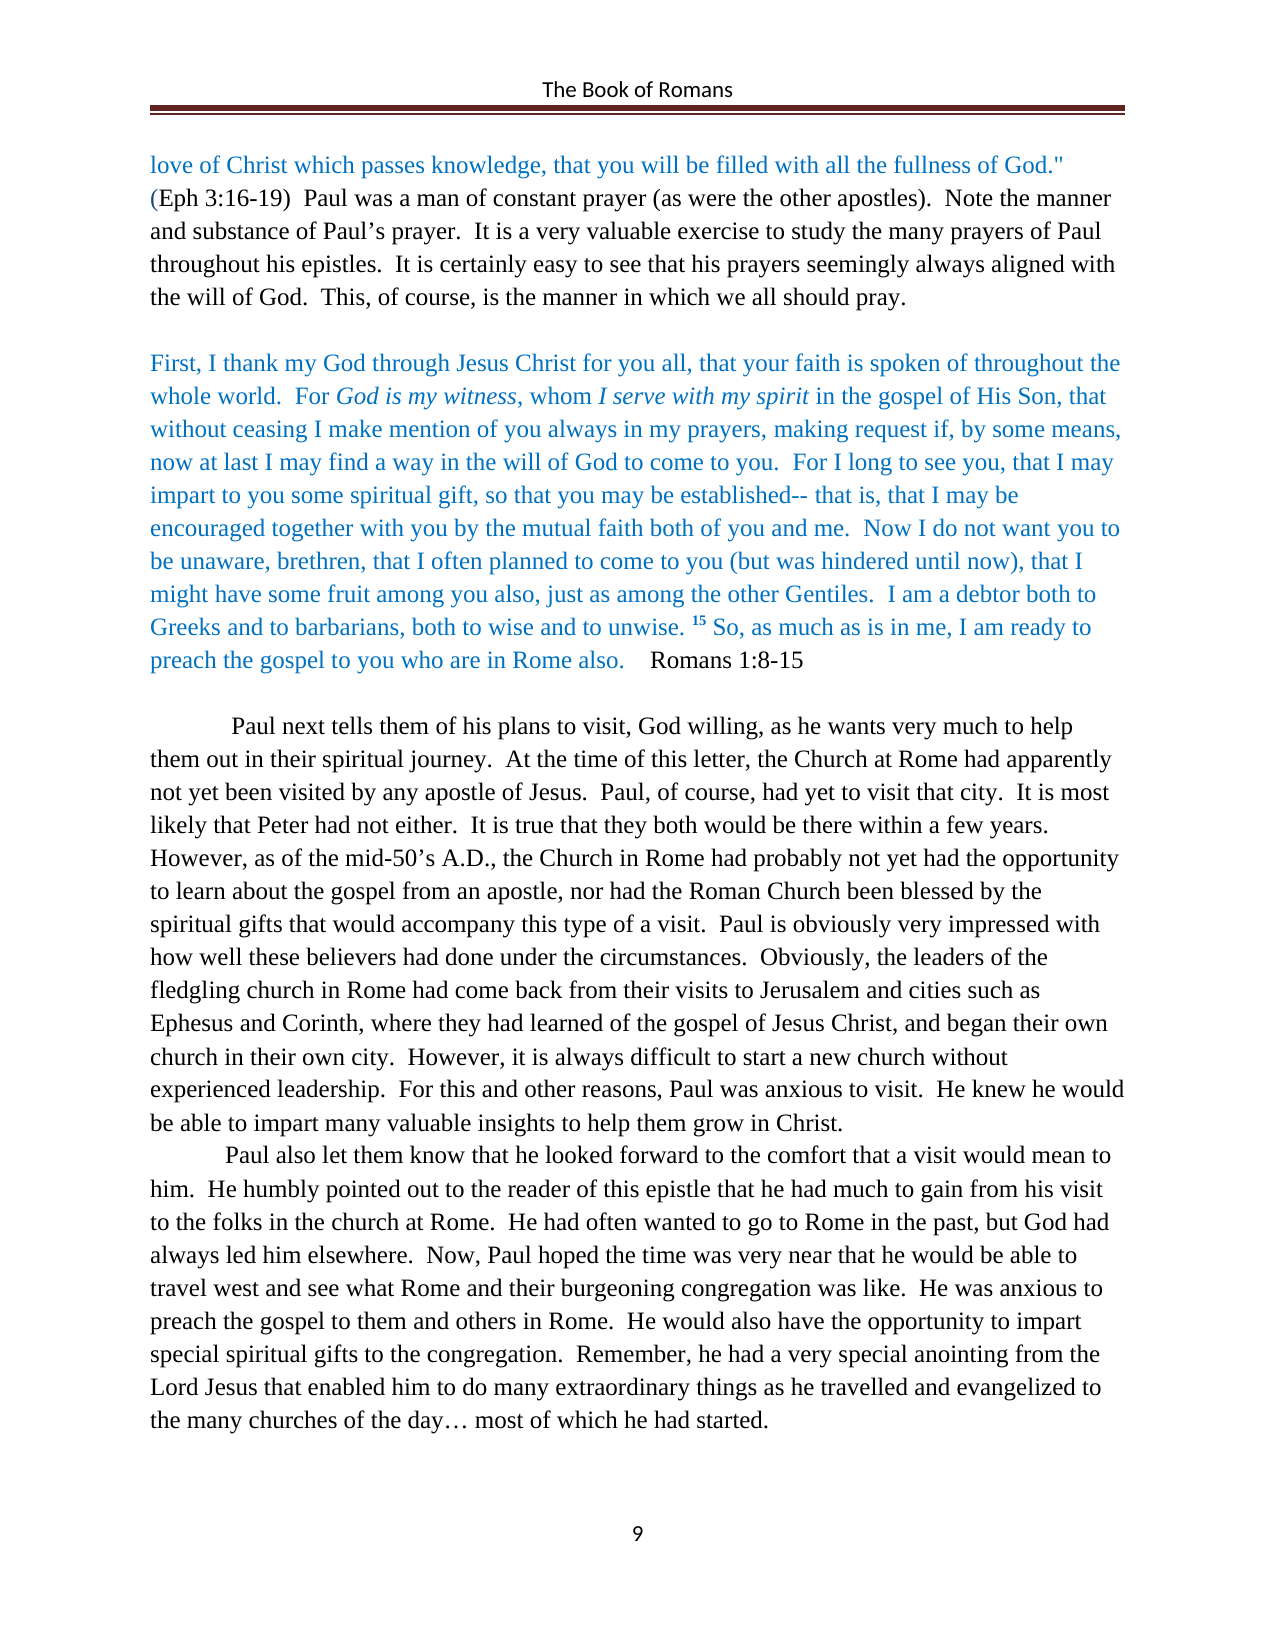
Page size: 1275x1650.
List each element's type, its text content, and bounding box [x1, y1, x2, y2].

text Paul next tells them of his plans to visit, God willing, as he wants very much to help them out in their spiritual journey. At the time of this letter, the Church at Rome had apparently not yet been visited by any apostle of Jesus. Paul, of course, had yet to visit that city. It is most likely that Peter had not either. It is true that they both would be there within a few years. However, as of the mid-50’s A.D., the Church in Rome had probably not yet had the opportunity to learn about the gospel from an apostle, nor had the Roman Church been blessed by the spiritual gifts that would accompany this type of a visit. Paul is obviously very impressed with how well these believers had done under the circumstances. Obviously, the leaders of the fledgling church in Rome had come back from their visits to Jerusalem and cities such as Ephesus and Corinth, where they had learned of the gospel of Jesus Christ, and began their own church in their own city. However, it is always difficult to start a new church without experienced leadership. For this and other reasons, Paul was anxious to visit. He knew he would be able to impart many valuable insights to help them grow in Christ. [150, 711, 1125, 1136]
text First, I thank my God through Jesus Christ for you all, that your faith is spoken of throughout the whole world. For God is my witness, whom I serve with my spirit in the gospel of His Son, that without ceasing I make mention of you always in my prayers, making request if, by some means, now at last I may find a way in the will of God to come to you. For I long to see you, that I may impart to you some spiritual gift, so that you may be established-- that is, that I may be encouraged together with you by the mutual faith both of you and me. Now I do not want you to be unaware, brethren, that I often planned to come to you (but was hindered until now), that I might have some fruit among you also, just as among the other Gentiles. I am a debtor both to Greeks and to barbarians, both to wise and to unwise. 15 So, as much as is in me, I am ready to preach the gospel to you who are in Rome also. Romans 1:8-15 [150, 348, 1125, 674]
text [150, 150, 1125, 311]
text Paul also let them know that he looked forward to the comfort that a visit would mean to him. He humbly pointed out to the reader of this epistle that he had much to gain from his visit to the folks in the church at Rome. He had often wanted to go to Rome in the past, but God had always led him elsewhere. Now, Paul hoped the time was very near that he would be able to travel west and see what Rome and their burgeoning congregation was like. He was anxious to preach the gospel to them and others in Rome. He would also have the opportunity to impart special spiritual gifts to the congregation. Remember, he had a very special anointing from the Lord Jesus that enabled him to do many extraordinary things as he travelled and evangelized to the many churches of the day… most of which he had started. [150, 1141, 1125, 1433]
